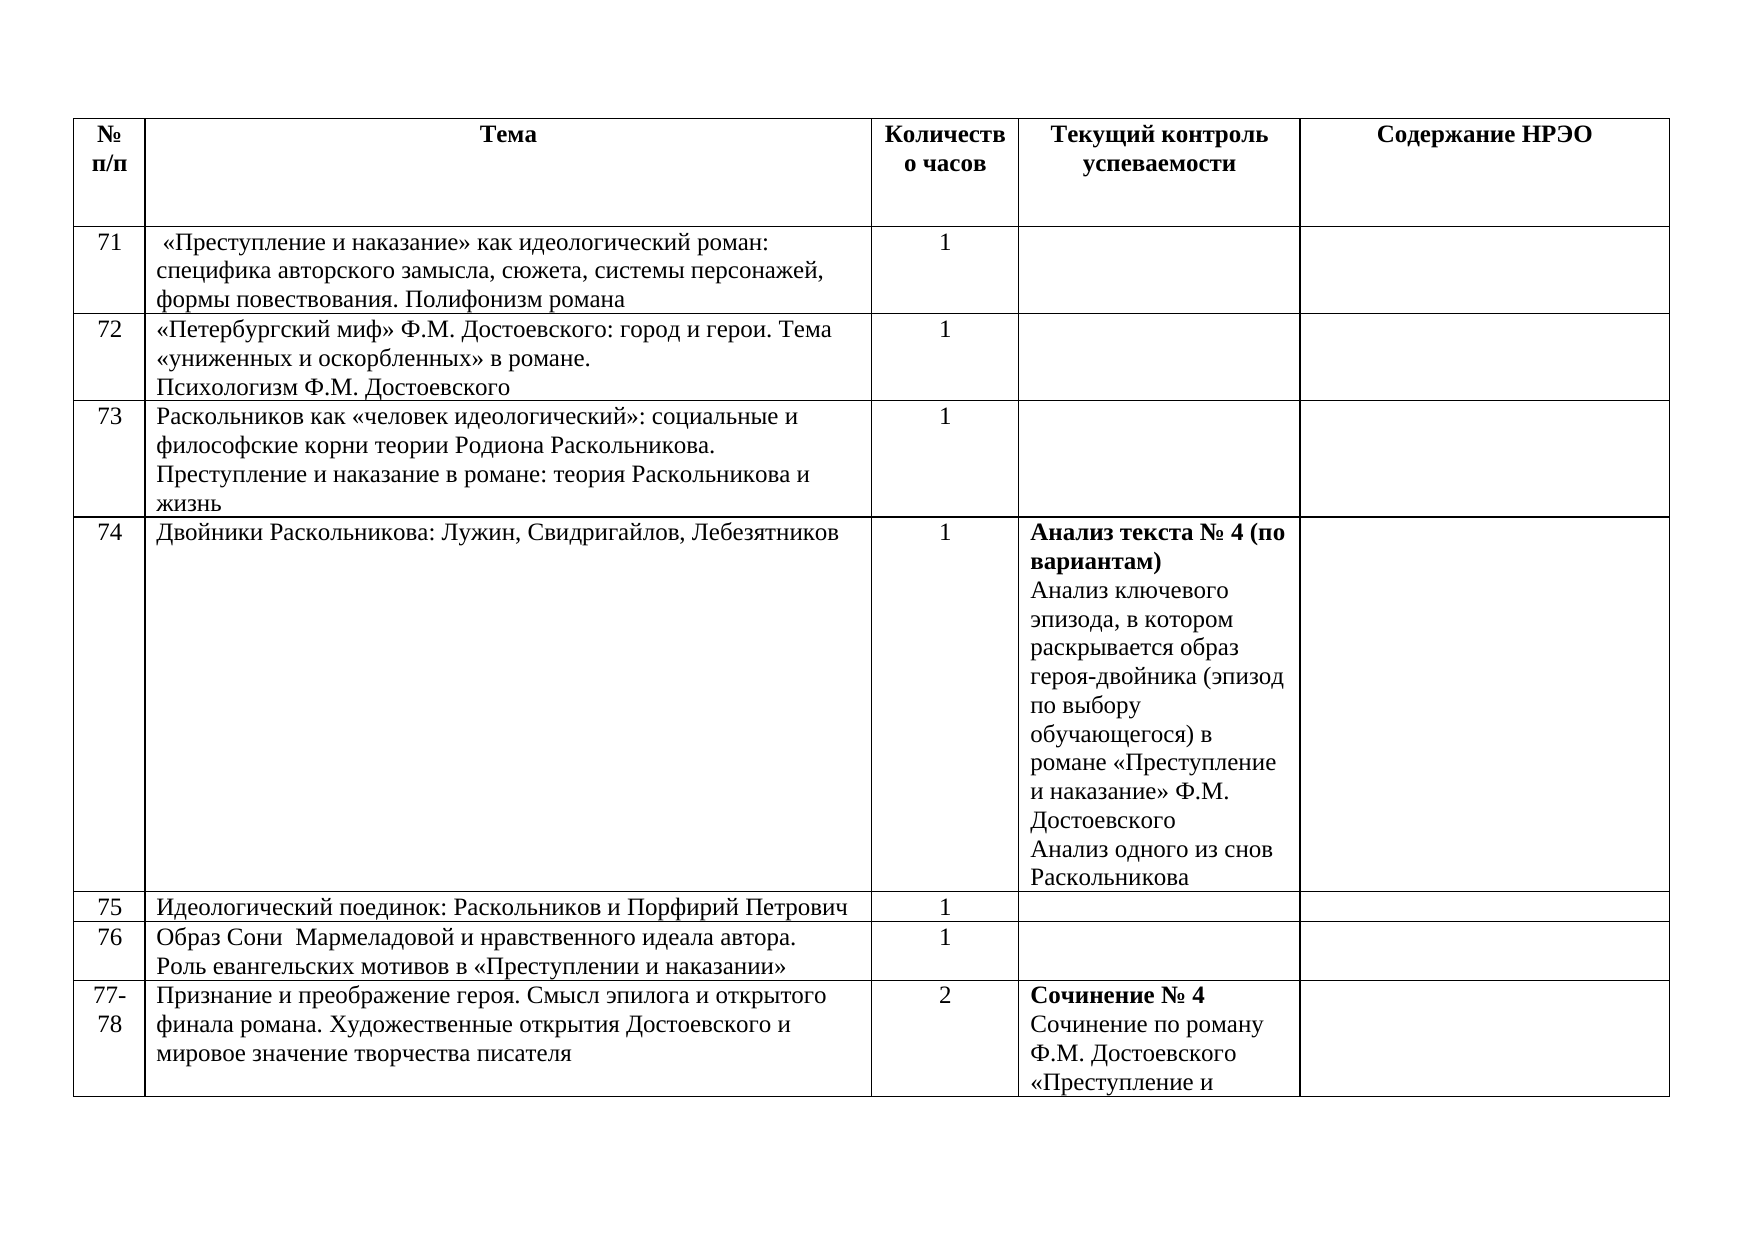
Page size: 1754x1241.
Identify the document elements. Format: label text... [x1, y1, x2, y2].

table_cell [1019, 227, 1299, 313]
table_header Текущий контроль успеваемости [1019, 119, 1299, 226]
table_header № п/п [74, 119, 144, 226]
table_cell 1 [872, 892, 1018, 921]
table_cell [1019, 981, 1299, 1096]
table_cell [1301, 401, 1669, 516]
table_cell 77-78 [74, 981, 144, 1096]
table_cell Идеологический поединок: Раскольников и Порфирий Петрович [146, 892, 871, 921]
table_cell 1 [872, 227, 1018, 313]
table_cell [1019, 401, 1299, 516]
table_cell [1301, 518, 1669, 891]
table_cell 76 [74, 922, 144, 979]
table_cell 1 [872, 518, 1018, 891]
table_cell [1019, 922, 1299, 979]
table_cell 1 [872, 314, 1018, 400]
table_cell 72 [74, 314, 144, 400]
table_cell «Петербургский миф» Ф.М. Достоевского: город и герои. Тема «униженных и оскорбленных» в романе. Психологизм Ф.М. Достоевского [146, 314, 871, 400]
table_cell [1019, 892, 1299, 921]
table_cell [1019, 314, 1299, 400]
table_cell «Преступление и наказание» как идеологический роман: специфика авторского замысла, сюжета, системы персонажей, формы повествования. Полифонизм романа [146, 227, 871, 313]
table_cell [1301, 314, 1669, 400]
table_cell 1 [872, 922, 1018, 979]
table_cell [1301, 892, 1669, 921]
table_cell Образ Сони Мармеладовой и нравственного идеала автора. Роль евангельских мотивов в «Преступлении и наказании» [146, 922, 871, 979]
table_cell 2 [872, 981, 1018, 1096]
table_cell 71 [74, 227, 144, 313]
table_cell Раскольников как «человек идеологический»: социальные и философские корни теории Родиона Раскольникова. Преступление и наказание в романе: теория Раскольникова и жизнь [146, 401, 871, 516]
table_header Тема [146, 119, 871, 226]
table_header Количество часов [872, 119, 1018, 226]
table_cell [1301, 981, 1669, 1096]
table_cell [1301, 922, 1669, 979]
table_cell 74 [74, 518, 144, 891]
table_cell 73 [74, 401, 144, 516]
table_cell [1301, 227, 1669, 313]
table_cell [146, 981, 871, 1096]
table_cell 1 [872, 401, 1018, 516]
table_cell Двойники Раскольникова: Лужин, Свидригайлов, Лебезятников [146, 518, 871, 891]
table_header Содержание НРЭО [1301, 119, 1669, 226]
table_cell 75 [74, 892, 144, 921]
table_cell Анализ текста № 4 (по вариантам) Анализ ключевого эпизода, в котором раскрывается образ героя-двойника (эпизод по выбору обучающегося) в романе «Преступление и наказание» Ф.М. Достоевского Анализ одного из снов Раскольникова [1019, 518, 1299, 891]
